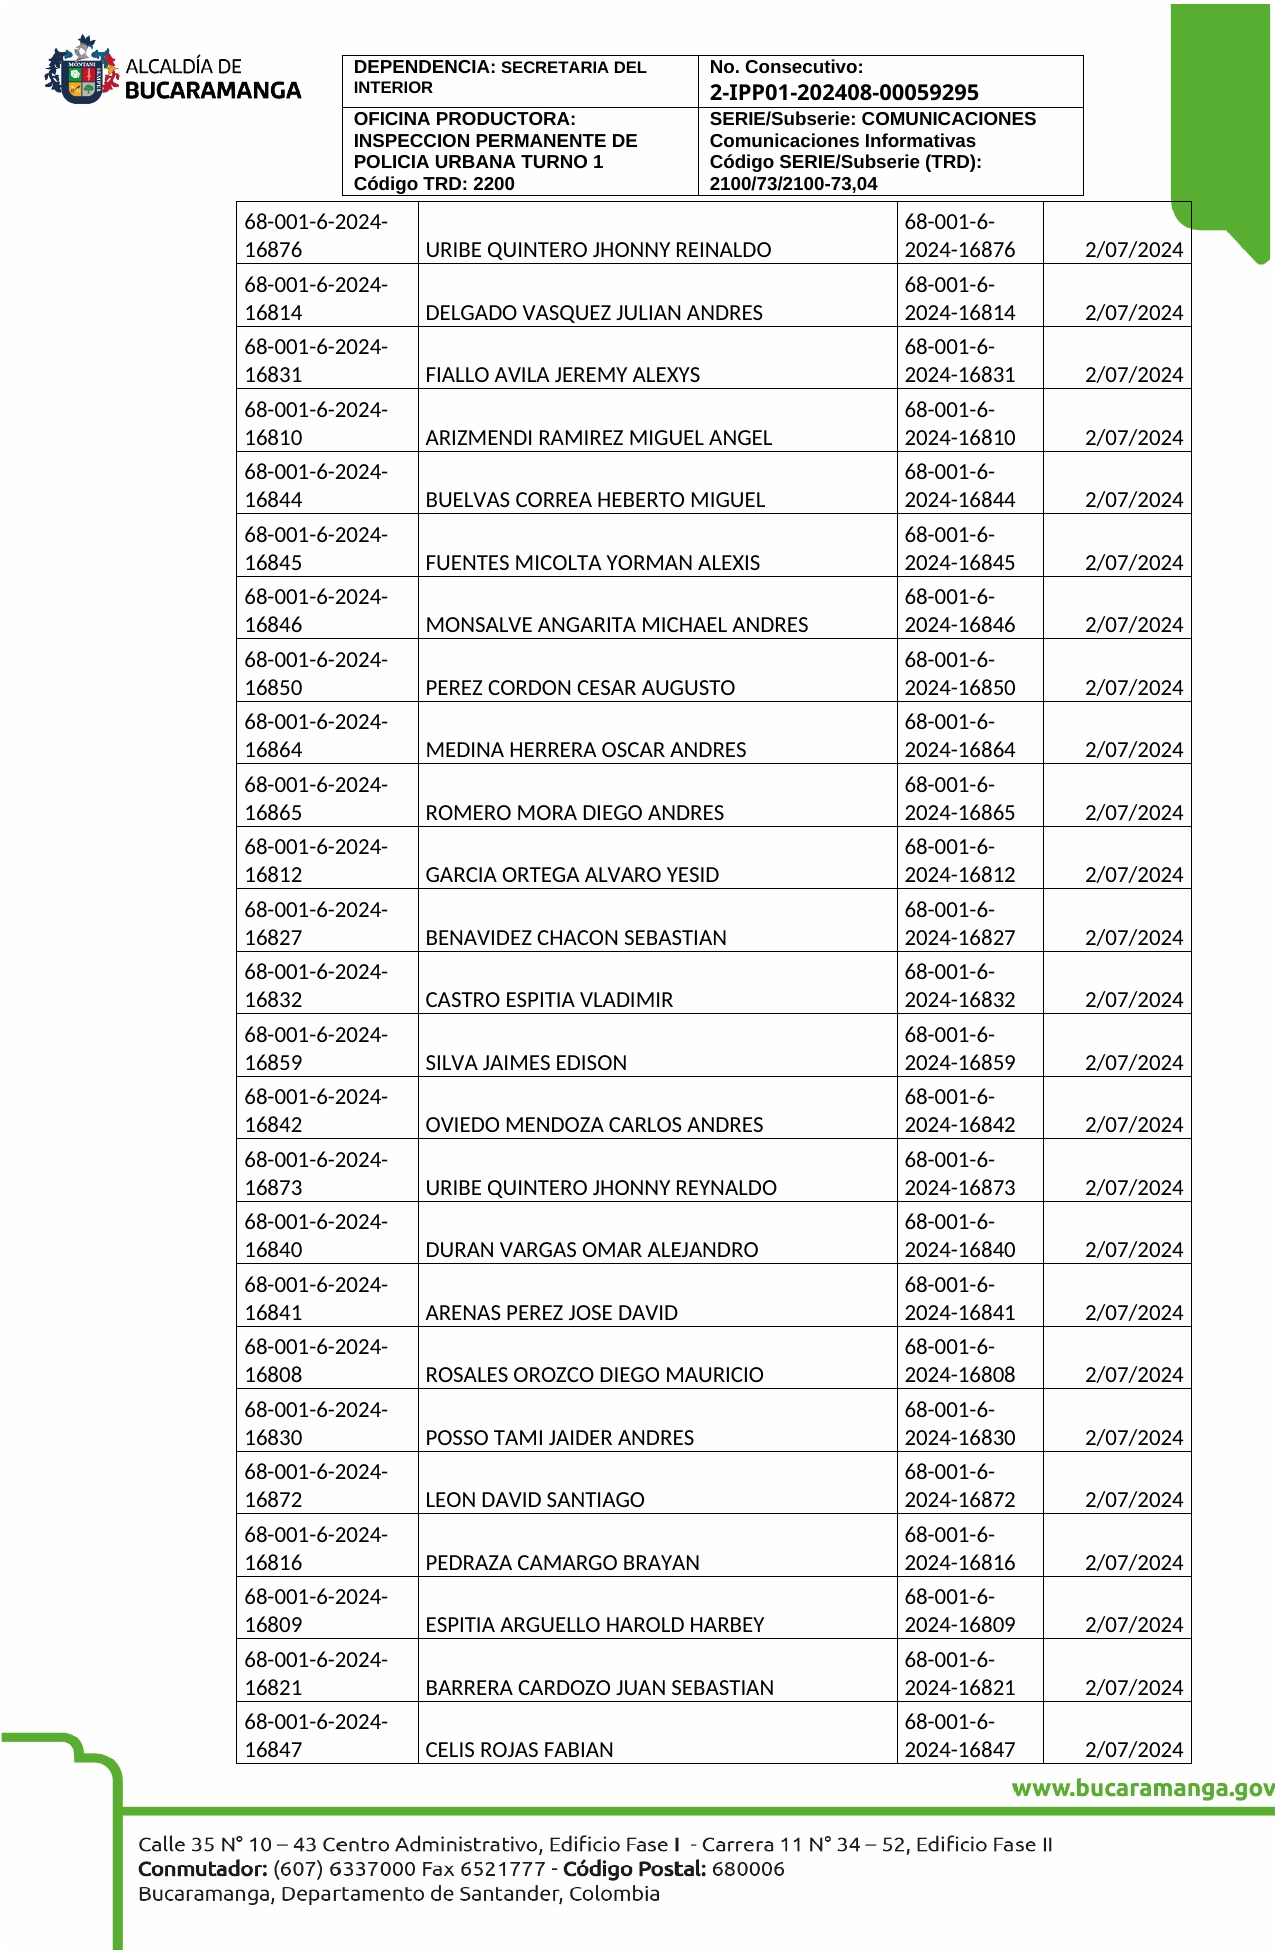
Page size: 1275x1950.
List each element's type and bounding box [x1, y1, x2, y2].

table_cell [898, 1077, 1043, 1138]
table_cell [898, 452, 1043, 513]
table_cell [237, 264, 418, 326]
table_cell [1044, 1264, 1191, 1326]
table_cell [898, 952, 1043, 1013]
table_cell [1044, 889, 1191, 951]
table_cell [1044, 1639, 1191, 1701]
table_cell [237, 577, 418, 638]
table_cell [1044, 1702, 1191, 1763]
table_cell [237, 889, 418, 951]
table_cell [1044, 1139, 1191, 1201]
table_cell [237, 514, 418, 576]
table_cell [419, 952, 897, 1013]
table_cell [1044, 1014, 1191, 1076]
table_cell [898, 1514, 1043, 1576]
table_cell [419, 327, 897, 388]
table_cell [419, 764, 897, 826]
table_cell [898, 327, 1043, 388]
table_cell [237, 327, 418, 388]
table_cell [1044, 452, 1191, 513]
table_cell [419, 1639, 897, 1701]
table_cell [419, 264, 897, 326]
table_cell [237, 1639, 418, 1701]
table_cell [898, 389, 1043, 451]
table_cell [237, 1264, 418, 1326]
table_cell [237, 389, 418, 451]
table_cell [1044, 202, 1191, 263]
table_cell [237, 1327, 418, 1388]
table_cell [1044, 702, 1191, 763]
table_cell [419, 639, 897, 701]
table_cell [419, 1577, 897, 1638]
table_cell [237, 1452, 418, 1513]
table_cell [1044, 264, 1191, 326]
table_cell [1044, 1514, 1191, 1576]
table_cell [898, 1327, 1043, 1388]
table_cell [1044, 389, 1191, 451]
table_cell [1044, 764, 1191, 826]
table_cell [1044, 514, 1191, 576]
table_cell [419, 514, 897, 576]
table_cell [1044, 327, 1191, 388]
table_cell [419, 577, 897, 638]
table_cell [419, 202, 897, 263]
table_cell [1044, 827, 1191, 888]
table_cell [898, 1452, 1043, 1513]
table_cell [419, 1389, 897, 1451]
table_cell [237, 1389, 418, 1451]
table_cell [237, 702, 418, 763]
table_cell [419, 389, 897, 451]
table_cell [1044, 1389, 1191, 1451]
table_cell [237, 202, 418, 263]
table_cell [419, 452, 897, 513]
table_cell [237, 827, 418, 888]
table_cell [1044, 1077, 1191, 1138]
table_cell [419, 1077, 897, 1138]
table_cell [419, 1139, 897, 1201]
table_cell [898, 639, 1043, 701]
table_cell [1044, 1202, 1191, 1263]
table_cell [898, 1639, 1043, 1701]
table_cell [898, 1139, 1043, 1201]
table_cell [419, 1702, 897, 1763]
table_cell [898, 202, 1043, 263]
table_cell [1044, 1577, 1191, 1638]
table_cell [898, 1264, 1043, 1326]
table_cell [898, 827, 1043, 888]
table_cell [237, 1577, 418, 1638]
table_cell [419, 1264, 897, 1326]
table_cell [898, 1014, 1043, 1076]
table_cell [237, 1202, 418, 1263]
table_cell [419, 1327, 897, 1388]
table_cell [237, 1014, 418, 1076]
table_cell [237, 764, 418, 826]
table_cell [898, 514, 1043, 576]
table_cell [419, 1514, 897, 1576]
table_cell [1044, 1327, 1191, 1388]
picture [1, 3, 1275, 1950]
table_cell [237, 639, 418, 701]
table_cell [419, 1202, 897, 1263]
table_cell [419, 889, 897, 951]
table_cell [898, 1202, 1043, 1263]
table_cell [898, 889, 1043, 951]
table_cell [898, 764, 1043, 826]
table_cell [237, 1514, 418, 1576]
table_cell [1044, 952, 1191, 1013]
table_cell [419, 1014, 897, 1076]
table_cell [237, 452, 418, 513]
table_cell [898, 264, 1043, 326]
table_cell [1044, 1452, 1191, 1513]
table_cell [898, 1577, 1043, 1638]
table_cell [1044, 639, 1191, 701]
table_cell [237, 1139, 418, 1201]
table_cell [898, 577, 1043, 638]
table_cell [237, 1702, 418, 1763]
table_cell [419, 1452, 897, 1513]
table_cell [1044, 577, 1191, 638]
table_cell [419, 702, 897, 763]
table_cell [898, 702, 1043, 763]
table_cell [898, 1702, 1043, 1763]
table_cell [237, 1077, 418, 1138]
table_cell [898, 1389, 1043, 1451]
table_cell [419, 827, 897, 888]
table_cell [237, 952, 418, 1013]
